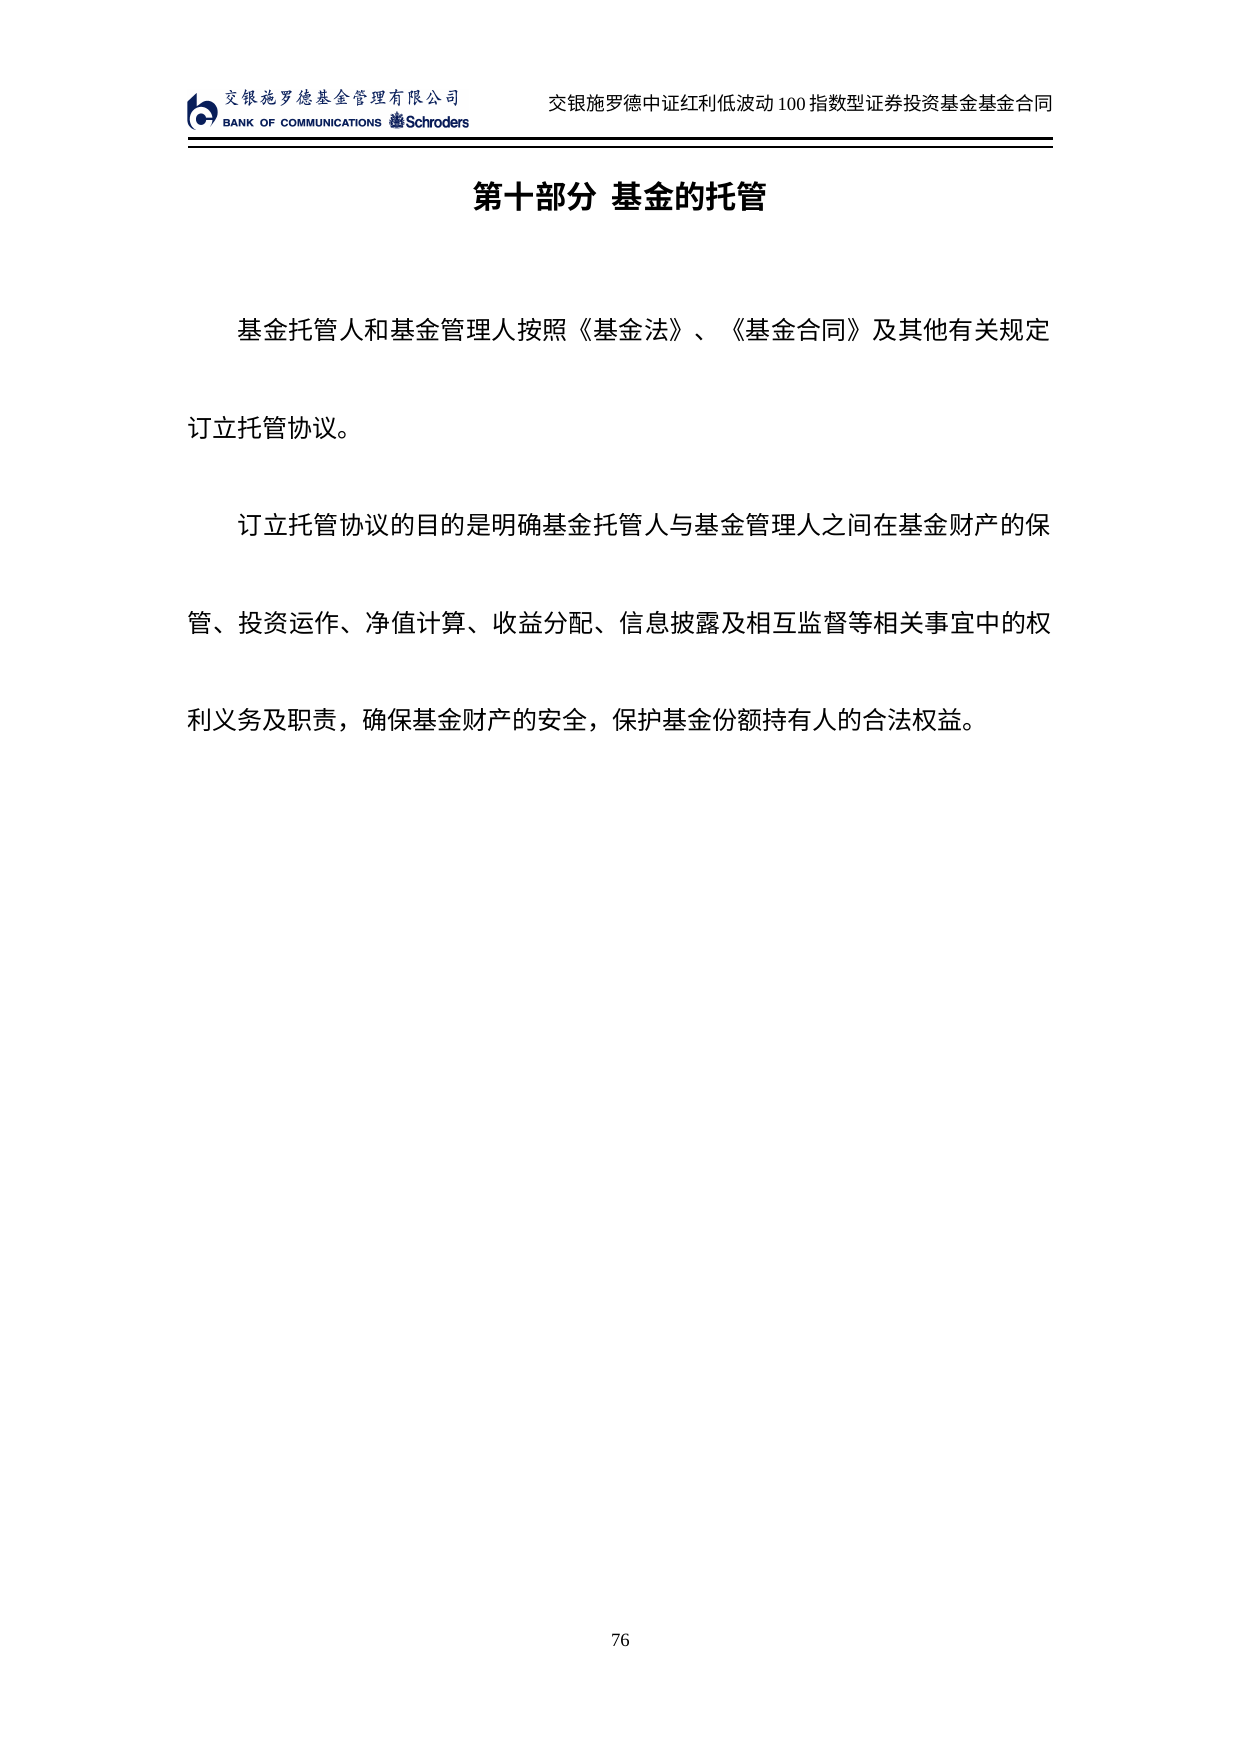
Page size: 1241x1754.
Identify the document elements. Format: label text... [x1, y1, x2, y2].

picture [187, 89, 469, 130]
subtitle 第十部分 基金的托管 [187, 162, 1053, 227]
text 订立托管协议的目的是明确基金托管人与基金管理人之间在基金财产的保管、投资运作、净值计算、收益分配、信息披露及相互监督等相关事宜中的权利义务及职责，确保基金财产的安全，保护基金份额持有人的合法权益。 [187, 477, 1053, 737]
text 基金托管人和基金管理人按照《基金法》、《基金合同》及其他有关规定订立托管协议。 [187, 296, 1053, 459]
